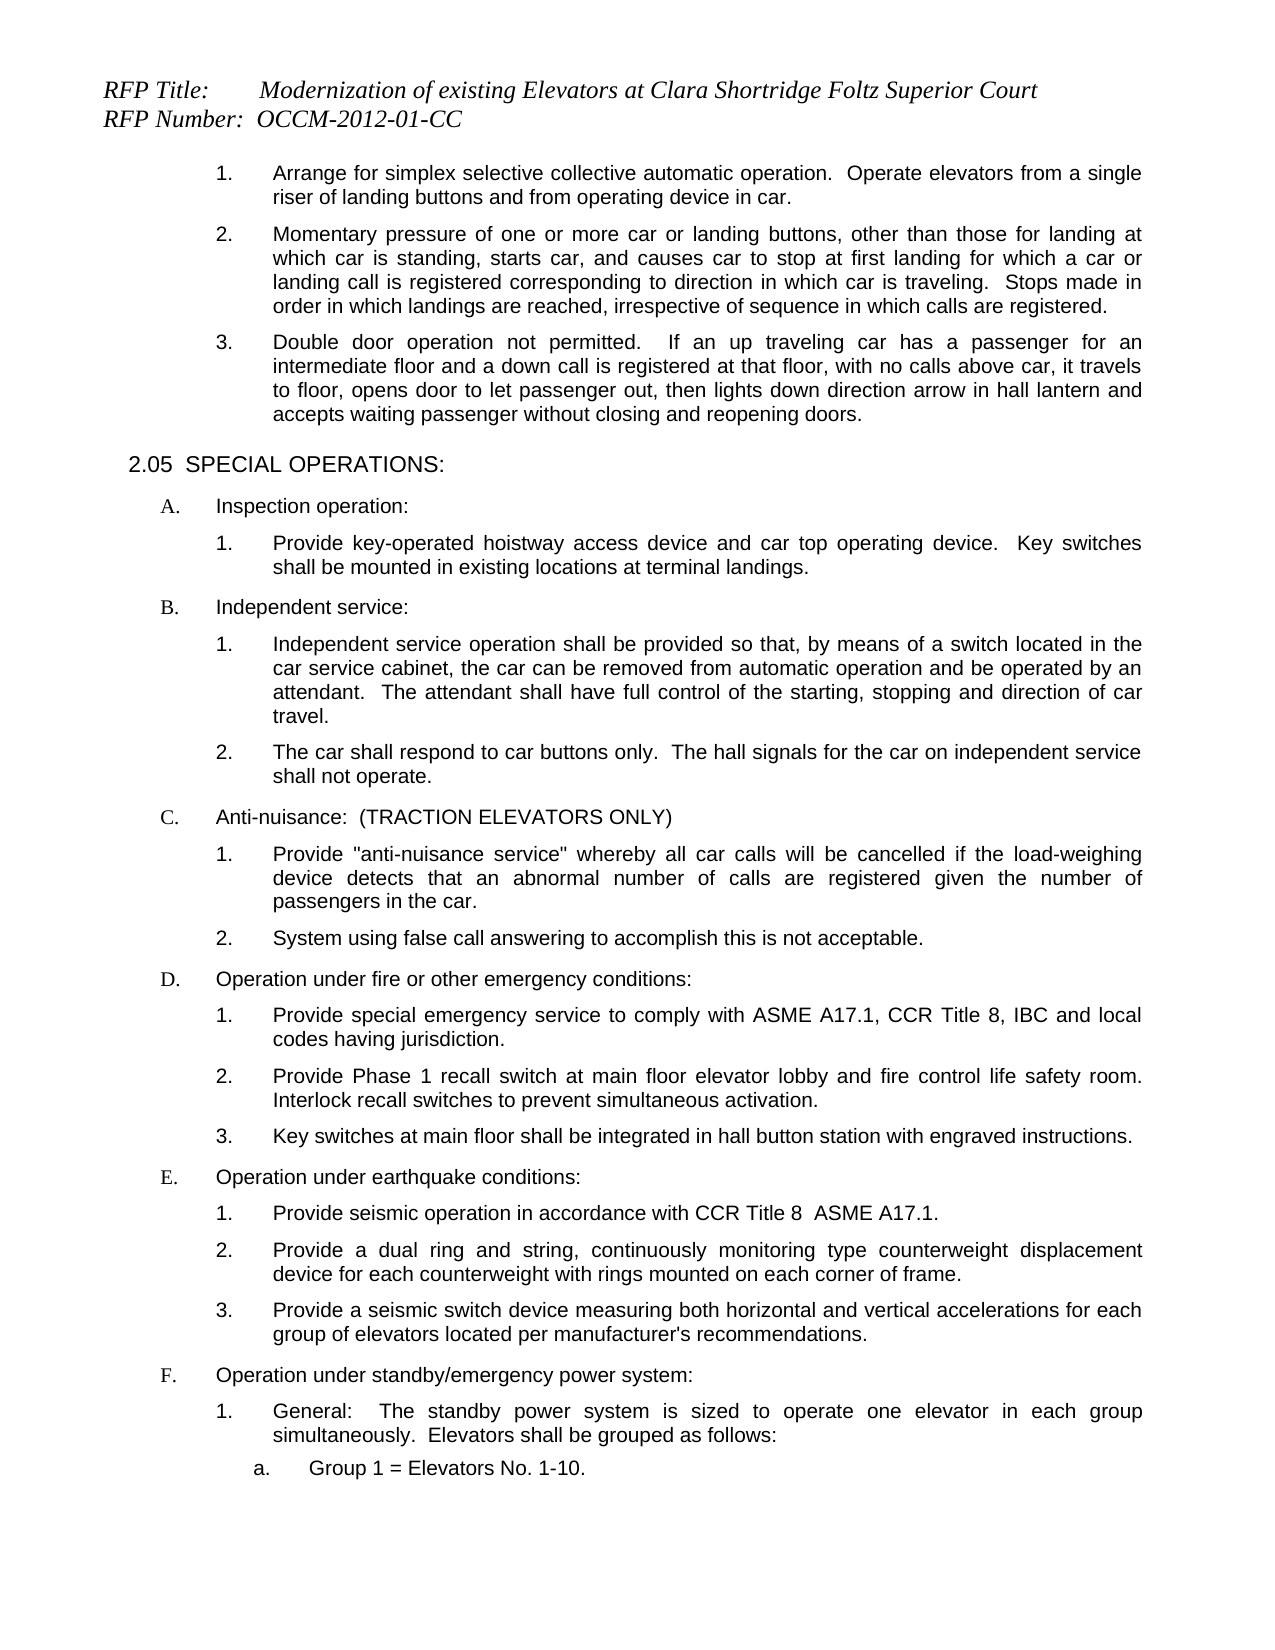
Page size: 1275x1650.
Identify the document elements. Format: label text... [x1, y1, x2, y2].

text Independent service operation shall be provided so that, by means of a switch located in the car service cabinet, the car can be removed from automatic operation and be operated by an attendant. The attendant shall have full control of the starting, stopping and direction of car travel. [216, 632, 1144, 728]
text Double door operation not permitted. If an up traveling car has a passenger for an intermediate floor and a down call is registered at that floor, with no calls above car, it travels to floor, opens door to let passenger out, then lights down direction arrow in hall lantern and accepts waiting passenger without closing and reopening doors. [216, 330, 1144, 426]
text Group 1 = Elevators No. 1-10. [253, 1456, 1144, 1479]
text Provide "anti-nuisance service" whereby all car calls will be cancelled if the load-weighing device detects that an abnormal number of calls are registered given the number of passengers in the car. [216, 841, 1144, 913]
text SPECIAL OPERATIONS: [128, 451, 1144, 477]
text Provide seismic operation in accordance with CCR Title 8 ASME A17.1. [216, 1201, 1144, 1225]
text Momentary pressure of one or more car or landing buttons, other than those for landing at which car is standing, starts car, and causes car to stop at first landing for which a car or landing call is registered corresponding to direction in which car is traveling. Stops made in order in which landings are reached, irrespective of sequence in which calls are registered. [216, 222, 1144, 317]
text Operation under earthquake conditions: [160, 1164, 1144, 1189]
text Arrange for simplex selective collective automatic operation. Operate elevators from a single riser of landing buttons and from operating device in car. [216, 161, 1144, 209]
text General: The standby power system is sized to operate one elevator in each group simultaneously. Elevators shall be grouped as follows: [216, 1399, 1144, 1447]
text Inspection operation: [160, 494, 1144, 518]
text System using false call answering to accomplish this is not acceptable. [216, 926, 1144, 950]
text Provide special emergency service to comply with ASME A17.1, CCR Title 8, IBC and local codes having jurisdiction. [216, 1003, 1144, 1051]
text Key switches at main floor shall be integrated in hall button station with engraved instructions. [216, 1124, 1144, 1148]
text Operation under standby/emergency power system: [160, 1363, 1144, 1387]
text Anti-nuisance: (TRACTION ELEVATORS ONLY) [160, 805, 1144, 829]
text Provide a dual ring and string, continuously monitoring type counterweight displacement device for each counterweight with rings mounted on each corner of frame. [216, 1238, 1144, 1286]
text The car shall respond to car buttons only. The hall signals for the car on independent service shall not operate. [216, 740, 1144, 788]
text Operation under fire or other emergency conditions: [160, 966, 1144, 991]
text Provide a seismic switch device measuring both horizontal and vertical accelerations for each group of elevators located per manufacturer's recommendations. [216, 1298, 1144, 1346]
text Provide key-operated hoistway access device and car top operating device. Key switches shall be mounted in existing locations at terminal landings. [216, 531, 1144, 578]
text Independent service: [160, 595, 1144, 619]
text Provide Phase 1 recall switch at main floor elevator lobby and fire control life safety room. Interlock recall switches to prevent simultaneous activation. [216, 1063, 1144, 1111]
